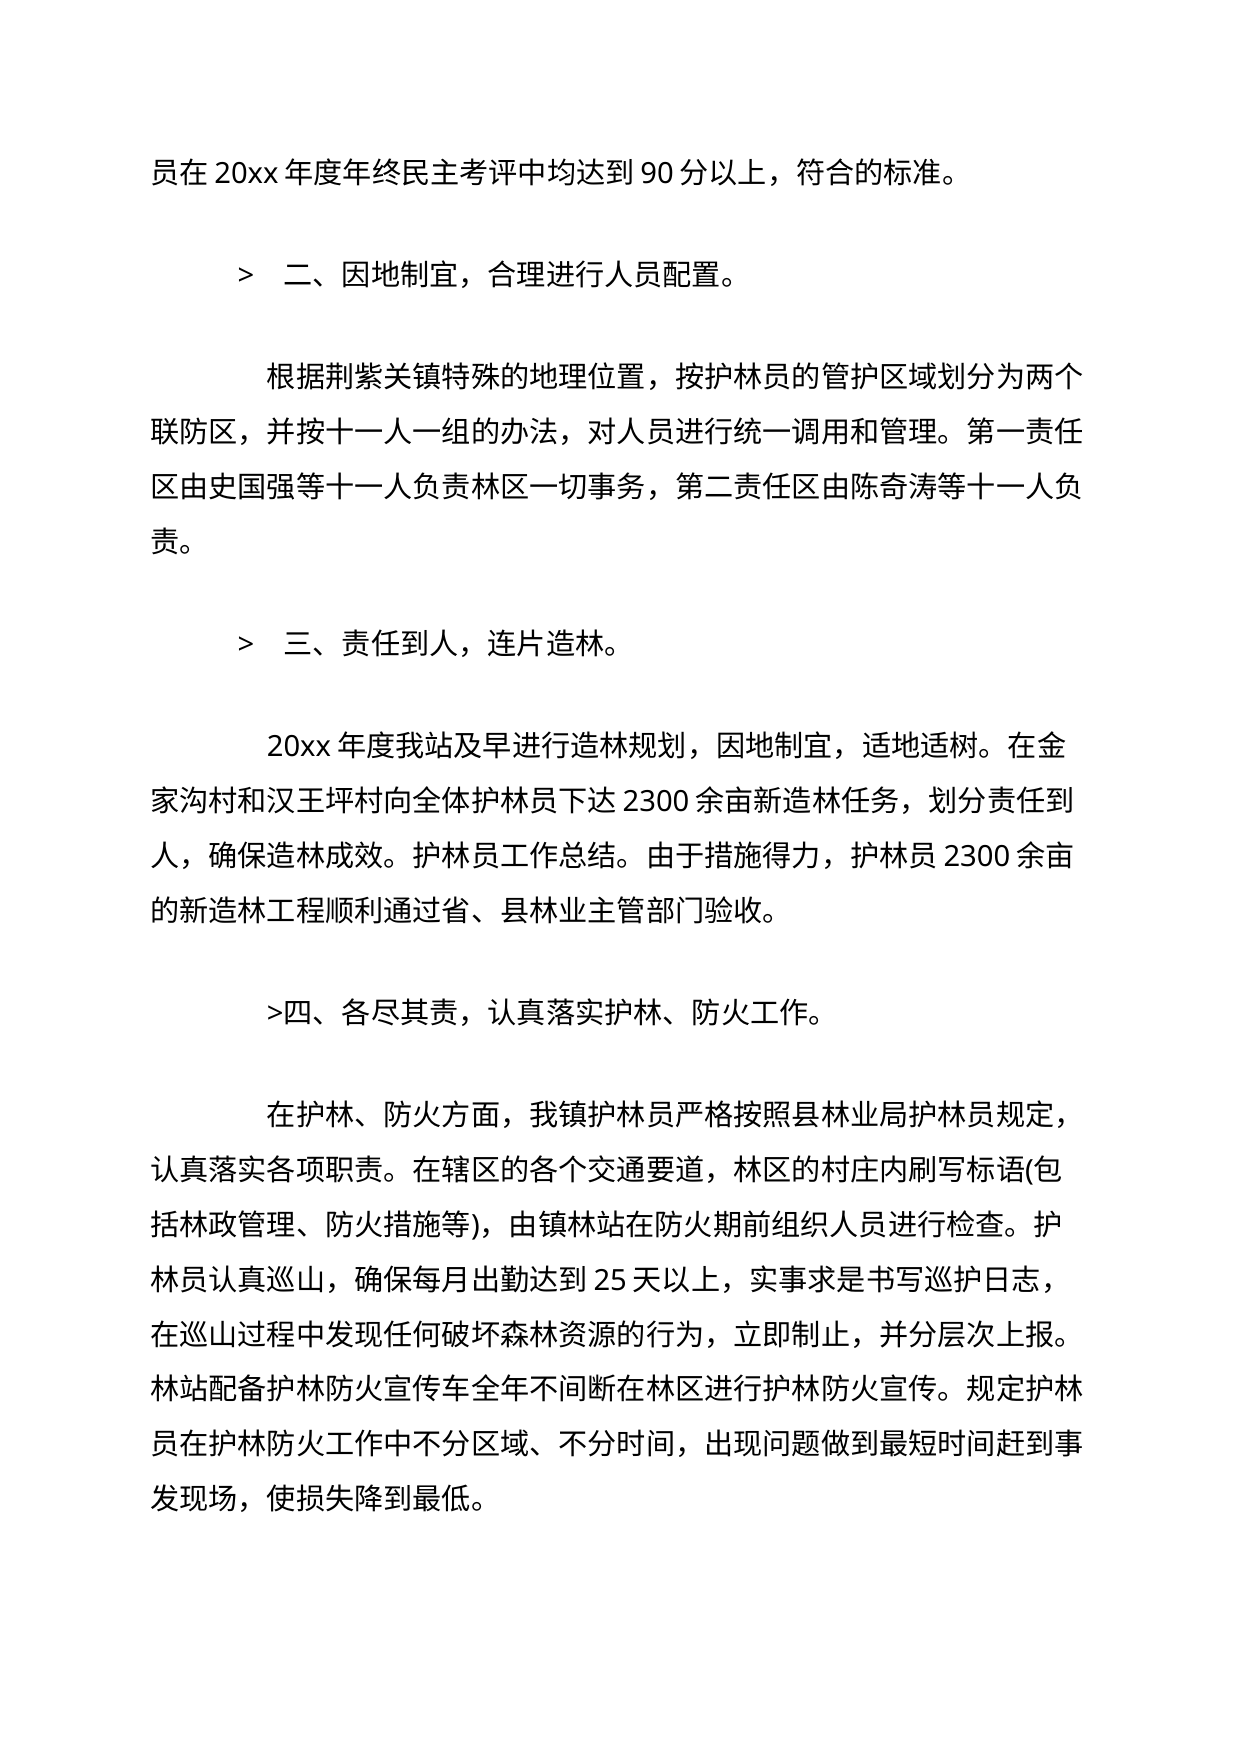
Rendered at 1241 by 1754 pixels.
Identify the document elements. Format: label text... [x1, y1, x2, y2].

text >四、各尽其责，认真落实护林、防火工作。 [150, 989, 1090, 1032]
text 20xx年度我站及早进行造林规划，因地制宜，适地适树。在金家沟村和汉王坪村向全体护林员下达2300余亩新造林任务，划分责任到人，确保造林成效。护林员工作总结。由于措施得力，护林员2300余亩的新造林工程顺利通过省、县林业主管部门验收。 [150, 722, 1090, 930]
text > 三、责任到人，连片造林。 [150, 620, 1090, 663]
text 在护林、防火方面，我镇护林员严格按照县林业局护林员规定，认真落实各项职责。在辖区的各个交通要道，林区的村庄内刷写标语(包括林政管理、防火措施等)，由镇林站在防火期前组织人员进行检查。护林员认真巡山，确保每月出勤达到25天以上，实事求是书写巡护日志，在巡山过程中发现任何破坏森林资源的行为，立即制止，并分层次上报。林站配备护林防火宣传车全年不间断在林区进行护林防火宣传。规定护林员在护林防火工作中不分区域、不分时间，出现问题做到最短时间赶到事发现场，使损失降到最低。 [150, 1091, 1090, 1518]
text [150, 150, 1090, 192]
text 根据荆紫关镇特殊的地理位置，按护林员的管护区域划分为两个联防区，并按十一人一组的办法，对人员进行统一调用和管理。第一责任区由史国强等十一人负责林区一切事务，第二责任区由陈奇涛等十一人负责。 [150, 354, 1090, 561]
text > 二、因地制宜，合理进行人员配置。 [150, 252, 1090, 294]
